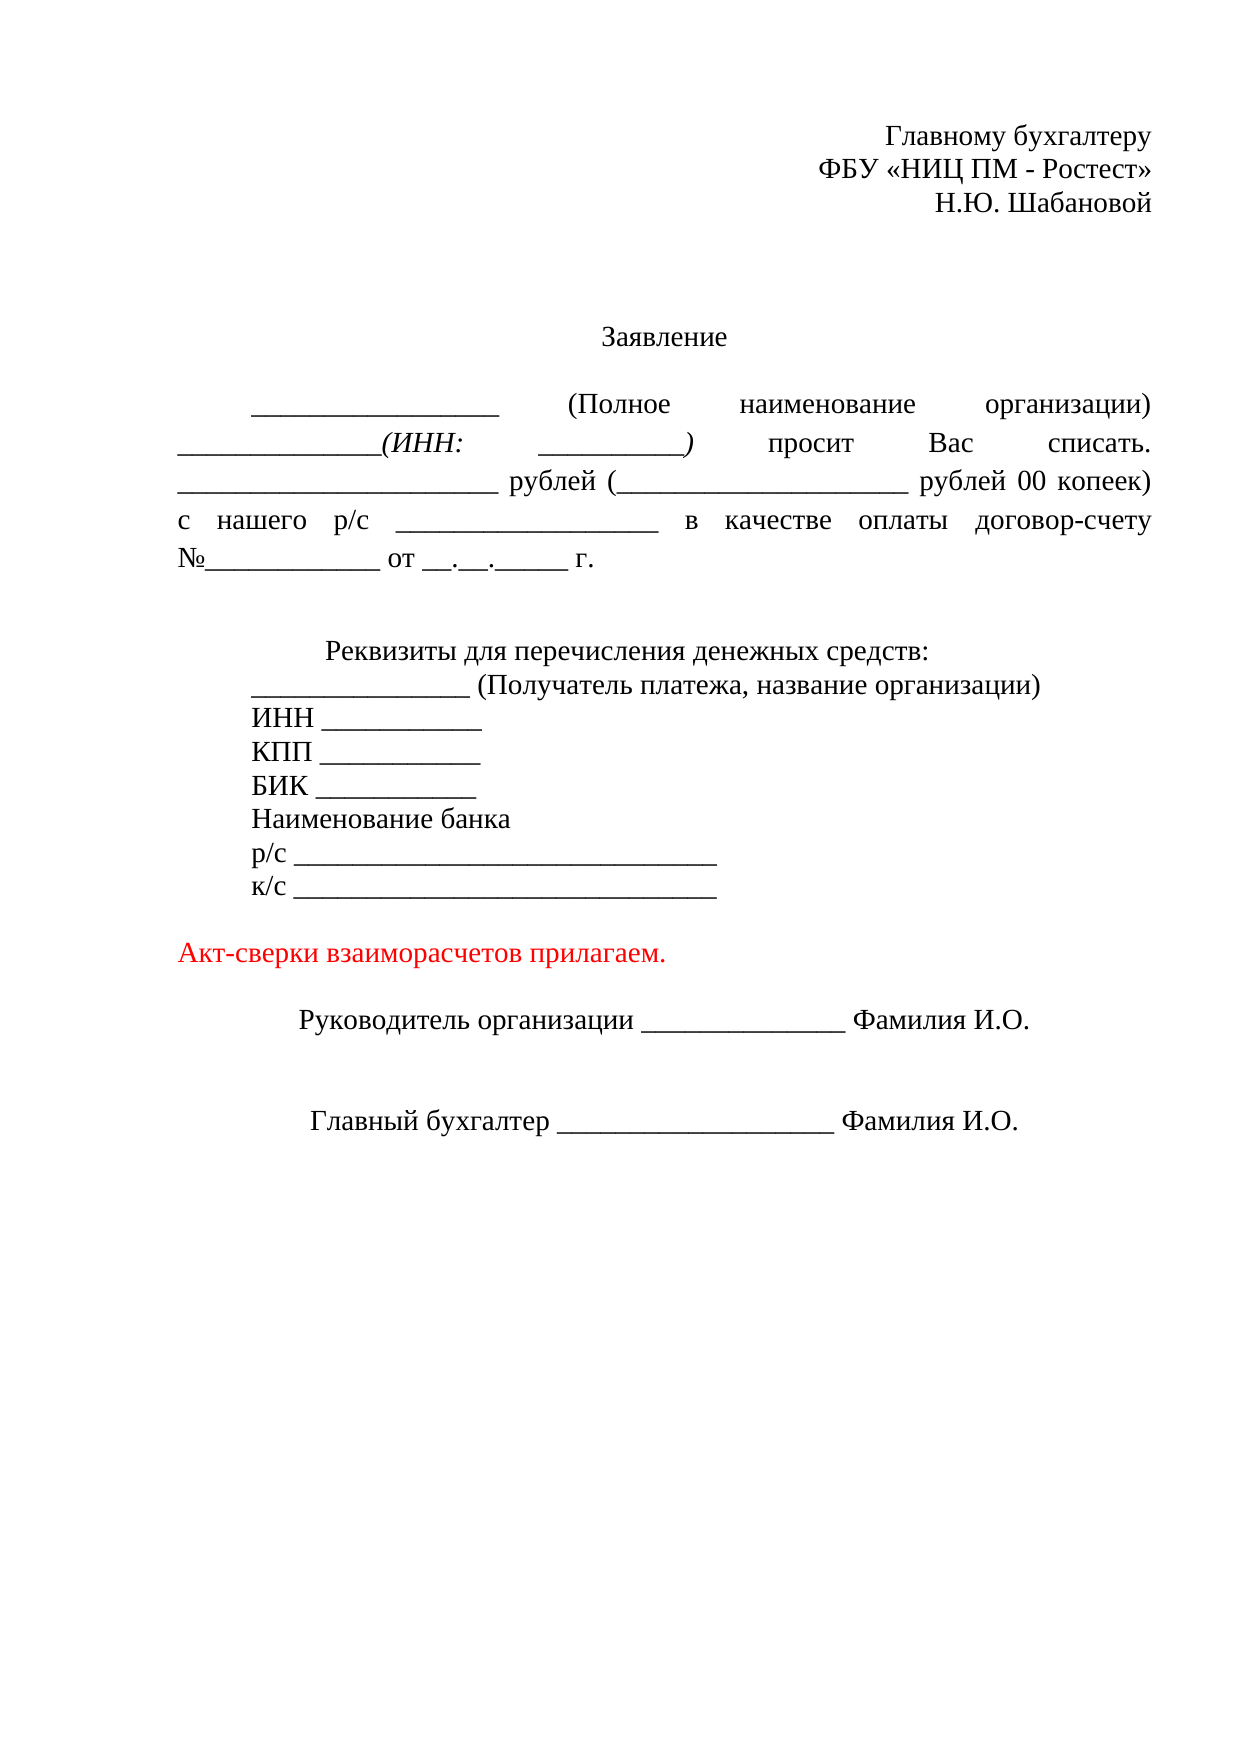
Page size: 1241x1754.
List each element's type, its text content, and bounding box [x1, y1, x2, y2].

text _______________ (Получатель платежа, название организации) [177, 667, 1152, 701]
text Н.Ю. Шабановой [177, 185, 1152, 219]
text Наименование банка [177, 801, 1152, 835]
text Заявление [177, 319, 1152, 353]
text Акт-сверки взаиморасчетов прилагаем. [177, 935, 1152, 969]
text Главный бухгалтер ___________________ Фамилия И.О. [177, 1103, 1152, 1137]
text КПП ___________ [177, 734, 1152, 768]
text Главному бухгалтеру [177, 118, 1152, 152]
text ФБУ «НИЦ ПМ - Ростест» [177, 152, 1152, 185]
text к/с _____________________________ [177, 868, 1152, 902]
text ИНН ___________ [177, 701, 1152, 734]
text Реквизиты для перечисления денежных средств: [251, 633, 1152, 667]
text БИК ___________ [177, 768, 1152, 801]
text р/с _____________________________ [177, 835, 1152, 868]
text Руководитель организации ______________ Фамилия И.О. [177, 1002, 1152, 1036]
text _________________ (Полное наименование организации) ______________(ИНН: __________) просит Вас списать. ______________________ рублей (____________________ рублей 00 копеек) с нашего р/с __________________ в качестве оплаты договор-счету №____________ от __.__._____ г. [177, 386, 1152, 574]
